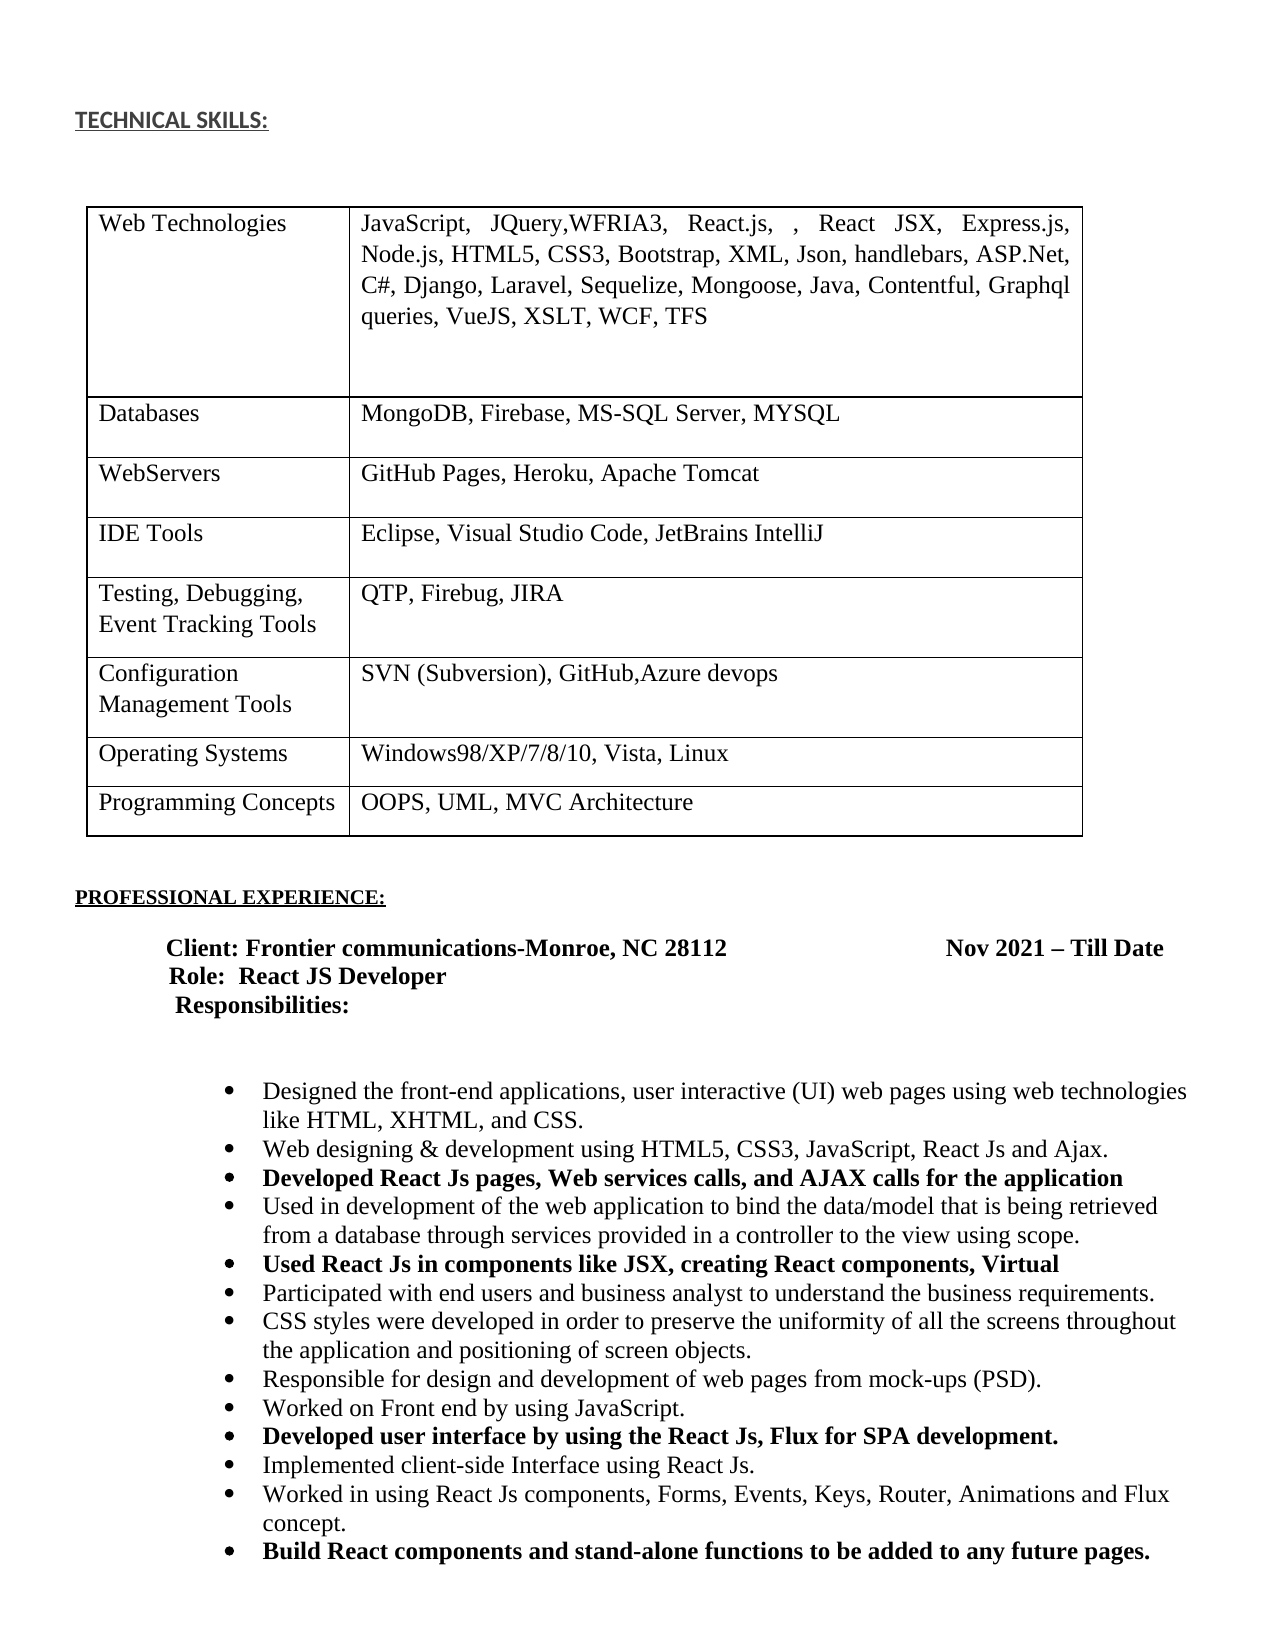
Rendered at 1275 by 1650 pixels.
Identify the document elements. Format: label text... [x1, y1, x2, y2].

table_cell MongoDB, Firebase, MS-SQL Server, MYSQL [350, 398, 1082, 456]
table_cell QTP, Firebug, JIRA [350, 578, 1082, 657]
list Responsible for design and development of web pages from mock-ups (PSD). [225, 1364, 1200, 1393]
table_cell WebServers [88, 458, 349, 516]
table_cell Databases [88, 398, 349, 456]
text Client: Frontier communications-Monroe, NC 28112 Nov 2021 – Till Date [75, 933, 1200, 961]
table_header JavaScript, JQuery,WFRIA3, React.js, , React JSX, Express.js, Node.js, HTML5, CSS3, Bootstrap, XML, Json, handlebars, ASP.Net, C#, Django, Laravel, Sequelize, Mongoose, Java, Contentful, Graphql queries, VueJS, XSLT, WCF, TFS [350, 208, 1082, 396]
table_cell GitHub Pages, Heroku, Apache Tomcat [350, 458, 1082, 516]
text Responsibilities: [75, 990, 1200, 1019]
table_cell Windows98/XP/7/8/10, Vista, Linux [350, 738, 1082, 786]
table_cell Configuration Management Tools [88, 658, 349, 737]
list Developed React Js pages, Web services calls, and AJAX calls for the application [225, 1163, 1200, 1191]
table_cell IDE Tools [88, 518, 349, 577]
list Worked in using React Js components, Forms, Events, Keys, Router, Animations and Flux concept. [225, 1479, 1200, 1536]
list CSS styles were developed in order to preserve the uniformity of all the screens throughout the application and positioning of screen objects. [225, 1306, 1200, 1364]
table_cell SVN (Subversion), GitHub,Azure devops [350, 658, 1082, 737]
text Role: React JS Developer [75, 961, 1200, 990]
table_cell Eclipse, Visual Studio Code, JetBrains IntelliJ [350, 518, 1082, 577]
list Designed the front-end applications, user interactive (UI) web pages using web technologies like HTML, XHTML, and CSS. [225, 1076, 1200, 1134]
list Used React Js in components like JSX, creating React components, Virtual [225, 1249, 1200, 1278]
table_cell Operating Systems [88, 738, 349, 786]
text TECHNICAL SKILLS: [75, 104, 1200, 134]
table_cell Testing, Debugging, Event Tracking Tools [88, 578, 349, 657]
list Developed user interface by using the React Js, Flux for SPA development. [225, 1421, 1200, 1450]
list Used in development of the web application to bind the data/model that is being retrieved from a database through services provided in a controller to the view using scope. [225, 1191, 1200, 1249]
table_cell Programming Concepts [88, 787, 349, 835]
list Build React components and stand-alone functions to be added to any future pages. [225, 1536, 1200, 1565]
list Implemented client-side Interface using React Js. [225, 1450, 1200, 1479]
list Worked on Front end by using JavaScript. [225, 1393, 1200, 1421]
list Web designing & development using HTML5, CSS3, JavaScript, React Js and Ajax. [225, 1134, 1200, 1163]
table_cell OOPS, UML, MVC Architecture [350, 787, 1082, 835]
text PROFESSIONAL EXPERIENCE: [75, 884, 1200, 909]
list Participated with end users and business analyst to understand the business requirements. [225, 1278, 1200, 1306]
table_header Web Technologies [88, 208, 349, 396]
